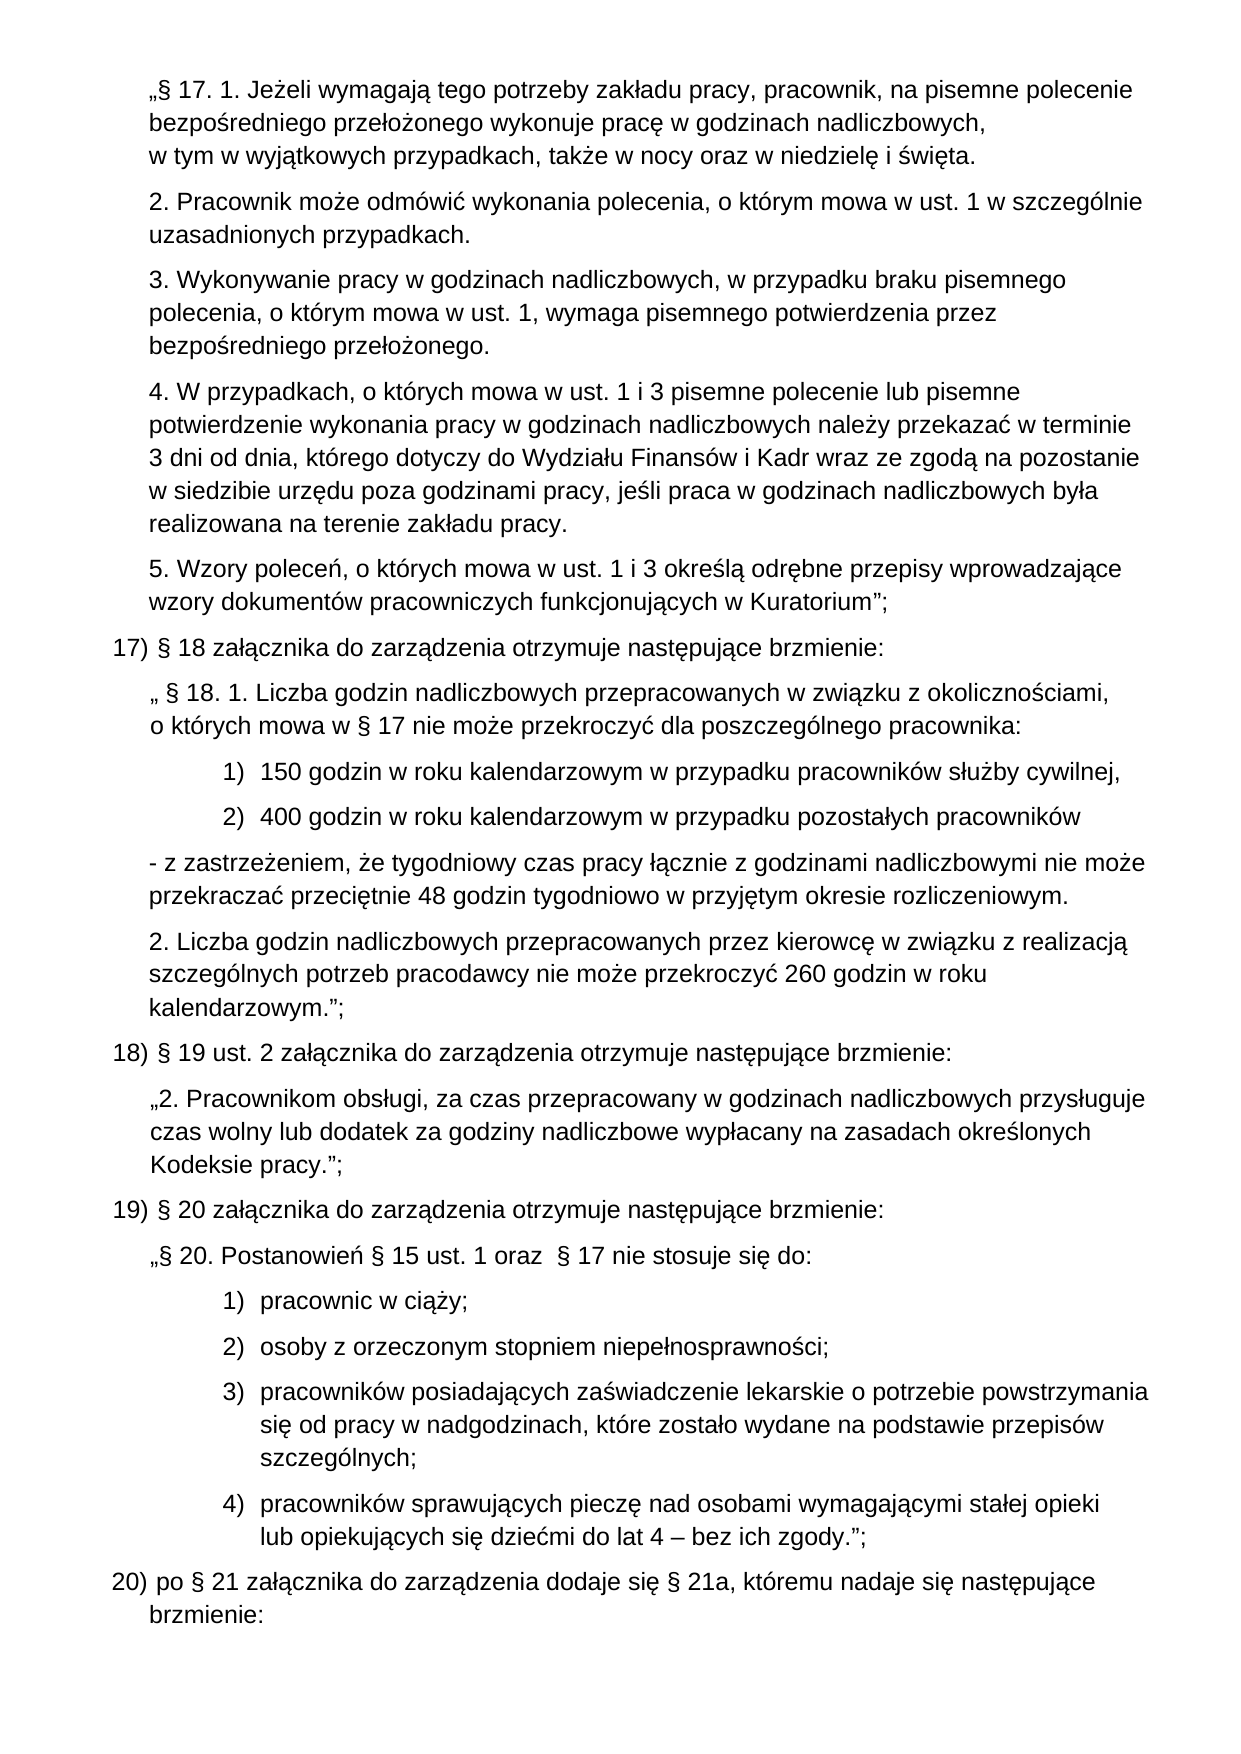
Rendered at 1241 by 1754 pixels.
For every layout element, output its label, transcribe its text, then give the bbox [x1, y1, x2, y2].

text 2. Liczba godzin nadliczbowych przepracowanych przez kierowcę w związku z realizacją szczególnych potrzeb pracodawcy nie może przekroczyć 260 godzin w roku kalendarzowym.”; [149, 926, 1165, 1021]
text 5. Wzory poleceń, o których mowa w ust. 1 i 3 określą odrębne przepisy wprowadzające wzory dokumentów pracowniczych funkcjonujących w Kuratorium”; [149, 554, 1165, 616]
text - z zastrzeżeniem, że tygodniowy czas pracy łącznie z godzinami nadliczbowymi nie może przekraczać przeciętnie 48 godzin tygodniowo w przyjętym okresie rozliczeniowym. [149, 848, 1165, 910]
list § 18 załącznika do zarządzenia otrzymuje następujące brzmienie: [112, 633, 1165, 662]
list pracowników sprawujących pieczę nad osobami wymagającymi stałej opieki lub opiekujących się dziećmi do lat 4 – bez ich zgody.”; [222, 1489, 1165, 1551]
list „2. Pracownikom obsługi, za czas przepracowany w godzinach nadliczbowych przysługuje czas wolny lub dodatek za godziny nadliczbowe wypłacany na zasadach określonych Kodeksie pracy.”; [150, 1083, 1165, 1178]
text 3. Wykonywanie pracy w godzinach nadliczbowych, w przypadku braku pisemnego polecenia, o którym mowa w ust. 1, wymaga pisemnego potwierdzenia przez bezpośredniego przełożonego. [149, 265, 1165, 360]
list pracownic w ciąży; [222, 1286, 1165, 1315]
list § 19 ust. 2 załącznika do zarządzenia otrzymuje następujące brzmienie: [112, 1038, 1165, 1067]
text „§ 20. Postanowień § 15 ust. 1 oraz § 17 nie stosuje się do: [150, 1241, 1165, 1269]
list 150 godzin w roku kalendarzowym w przypadku pracowników służby cywilnej, [222, 757, 1165, 786]
text „§ 17. 1. Jeżeli wymagają tego potrzeby zakładu pracy, pracownik, na pisemne polecenie bezpośredniego przełożonego wykonuje pracę w godzinach nadliczbowych, w tym w wyjątkowych przypadkach, także w nocy oraz w niedzielę i święta. [149, 75, 1165, 170]
list § 20 załącznika do zarządzenia otrzymuje następujące brzmienie: [112, 1195, 1165, 1224]
list pracowników posiadających zaświadczenie lekarskie o potrzebie powstrzymania się od pracy w nadgodzinach, które zostało wydane na podstawie przepisów szczególnych; [222, 1377, 1165, 1472]
list po § 21 załącznika do zarządzenia dodaje się § 21a, któremu nadaje się następujące brzmienie: [111, 1567, 1165, 1629]
text 4. W przypadkach, o których mowa w ust. 1 i 3 pisemne polecenie lub pisemne potwierdzenie wykonania pracy w godzinach nadliczbowych należy przekazać w terminie 3 dni od dnia, którego dotyczy do Wydziału Finansów i Kadr wraz ze zgodą na pozostanie w siedzibie urzędu poza godzinami pracy, jeśli praca w godzinach nadliczbowych była realizowana na terenie zakładu pracy. [149, 377, 1165, 537]
list „ § 18. 1. Liczba godzin nadliczbowych przepracowanych w związku z okolicznościami, o których mowa w § 17 nie może przekroczyć dla poszczególnego pracownika: [150, 678, 1165, 740]
list 400 godzin w roku kalendarzowym w przypadku pozostałych pracowników [222, 802, 1165, 831]
text 2. Pracownik może odmówić wykonania polecenia, o którym mowa w ust. 1 w szczególnie uzasadnionych przypadkach. [149, 187, 1165, 248]
list osoby z orzeczonym stopniem niepełnosprawności; [222, 1332, 1165, 1360]
